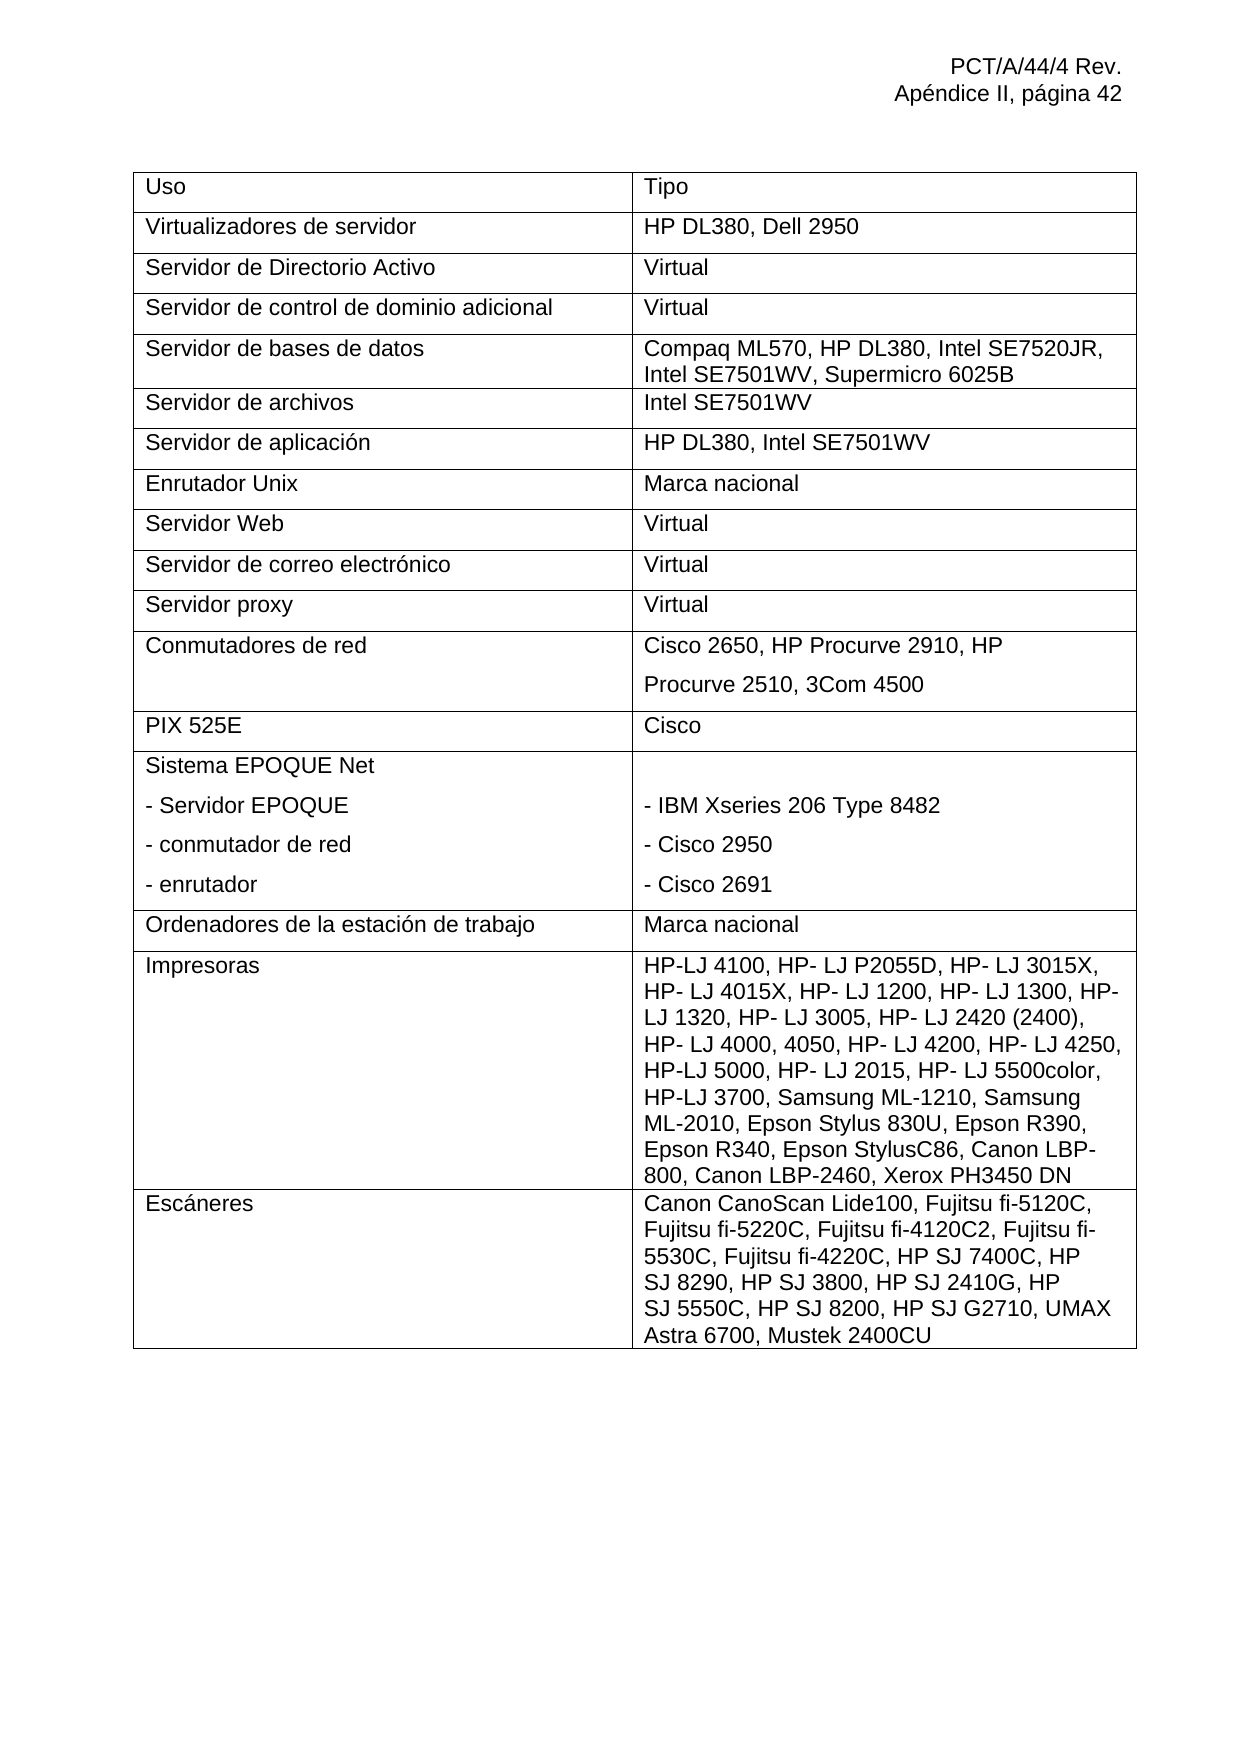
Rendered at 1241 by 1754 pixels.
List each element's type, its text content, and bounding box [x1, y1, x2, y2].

table_cell Cisco 2650, HP Procurve 2910, HP Procurve 2510, 3Com 4500 [633, 632, 1136, 711]
table_cell Virtual [633, 510, 1136, 549]
table_cell Marca nacional [633, 911, 1136, 951]
table_cell Virtualizadores de servidor [134, 213, 632, 253]
table_cell Servidor de archivos [134, 389, 632, 428]
table_cell Servidor de bases de datos [134, 335, 632, 387]
table_cell Enrutador Unix [134, 470, 632, 509]
table_cell Servidor de control de dominio adicional [134, 294, 632, 334]
table_cell HP DL380, Intel SE7501WV [633, 429, 1136, 468]
table_cell Servidor de correo electrónico [134, 551, 632, 590]
table_cell Servidor de aplicación [134, 429, 632, 468]
table_cell Canon CanoScan Lide100, Fujitsu fi-5120C, Fujitsu fi-5220C, Fujitsu fi-4120C2, Fujitsu fi-5530C, Fujitsu fi-4220C, HP SJ 7400C, HP SJ 8290, HP SJ 3800, HP SJ 2410G, HP SJ 5550C, HP SJ 8200, HP SJ G2710, UMAX Astra 6700, Mustek 2400CU [633, 1190, 1136, 1348]
table_cell Intel SE7501WV [633, 389, 1136, 428]
table_cell Conmutadores de red [134, 632, 632, 711]
table_cell Marca nacional [633, 470, 1136, 509]
table_cell PIX 525E [134, 712, 632, 751]
table_cell Escáneres [134, 1190, 632, 1348]
table_cell Servidor proxy [134, 591, 632, 631]
table_cell Virtual [633, 551, 1136, 590]
table_cell - IBM Xseries 206 Type 8482 - Cisco 2950 - Cisco 2691 [633, 752, 1136, 910]
table_header Uso [134, 173, 632, 212]
table_cell Virtual [633, 294, 1136, 334]
table_cell Compaq ML570, HP DL380, Intel SE7520JR, Intel SE7501WV, Supermicro 6025B [633, 335, 1136, 387]
table_cell HP DL380, Dell 2950 [633, 213, 1136, 253]
table_cell Servidor de Directorio Activo [134, 254, 632, 293]
table_cell Virtual [633, 254, 1136, 293]
table_cell Impresoras [134, 952, 632, 1189]
table_header Tipo [633, 173, 1136, 212]
table_cell Servidor Web [134, 510, 632, 549]
table_cell HP-LJ 4100, HP- LJ P2055D, HP- LJ 3015X, HP- LJ 4015X, HP- LJ 1200, HP- LJ 1300, HP- LJ 1320, HP- LJ 3005, HP- LJ 2420 (2400), HP- LJ 4000, 4050, HP- LJ 4200, HP- LJ 4250, HP-LJ 5000, HP- LJ 2015, HP- LJ 5500color, HP-LJ 3700, Samsung ML-1210, Samsung ML-2010, Epson Stylus 830U, Epson R390, Epson R340, Epson StylusC86, Canon LBP-800, Canon LBP-2460, Xerox PH3450 DN [633, 952, 1136, 1189]
table_cell Cisco [633, 712, 1136, 751]
table_cell Sistema EPOQUE Net - Servidor EPOQUE - conmutador de red - enrutador [134, 752, 632, 910]
table_cell Virtual [633, 591, 1136, 631]
table_cell Ordenadores de la estación de trabajo [134, 911, 632, 951]
